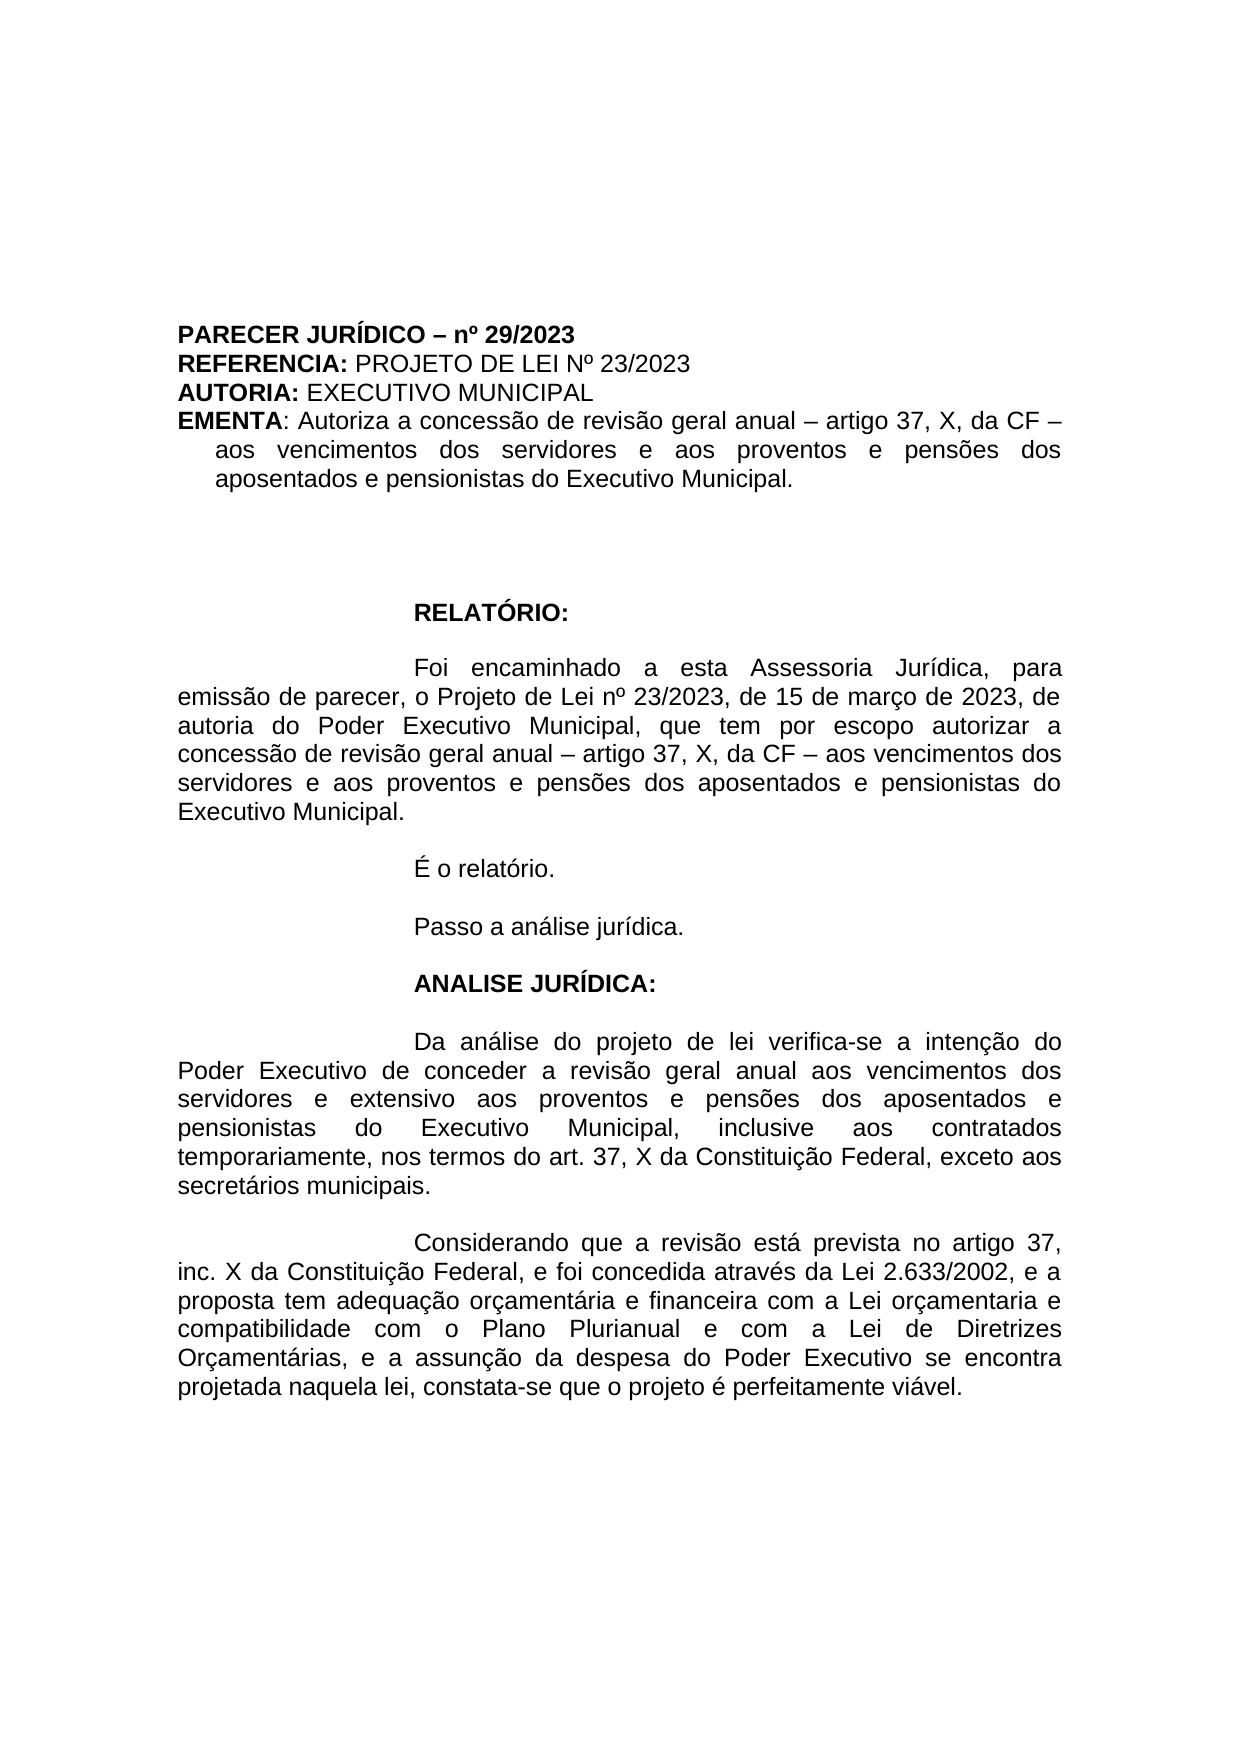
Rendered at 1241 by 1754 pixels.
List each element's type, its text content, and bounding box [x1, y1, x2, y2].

list ANALISE JURÍDICA: [177, 969, 1063, 998]
list Passo a análise jurídica. [177, 912, 1063, 941]
list Considerando que a revisão está prevista no artigo 37, inc. X da Constituição Federal, e foi concedida através da Lei 2.633/2002, e a proposta tem adequação orçamentária e financeira com a Lei orçamentaria e compatibilidade com o Plano Plurianual e com a Lei de Diretrizes Orçamentárias, e a assunção da despesa do Poder Executivo se encontra projetada naquela lei, constata-se que o projeto é perfeitamente viável. [177, 1228, 1063, 1401]
list Da análise do projeto de lei verifica-se a intenção do Poder Executivo de conceder a revisão geral anual aos vencimentos dos servidores e extensivo aos proventos e pensões dos aposentados e pensionistas do Executivo Municipal, inclusive aos contratados temporariamente, nos termos do art. 37, X da Constituição Federal, exceto aos secretários municipais. [177, 1027, 1063, 1199]
list EMENTA: Autoriza a concessão de revisão geral anual – artigo 37, X, da CF – aos vencimentos dos servidores e aos proventos e pensões dos aposentados e pensionistas do Executivo Municipal. [177, 406, 1063, 493]
text REFERENCIA: PROJETO DE LEI Nº 23/2023 [177, 349, 1063, 378]
list É o relatório. [177, 854, 1063, 883]
text PARECER JURÍDICO – nº 29/2023 [177, 320, 1063, 349]
list Foi encaminhado a esta Assessoria Jurídica, para emissão de parecer, o Projeto de Lei nº 23/2023, de 15 de março de 2023, de autoria do Poder Executivo Municipal, que tem por escopo autorizar a concessão de revisão geral anual – artigo 37, X, da CF – aos vencimentos dos servidores e aos proventos e pensões dos aposentados e pensionistas do Executivo Municipal. [177, 653, 1063, 826]
text AUTORIA: EXECUTIVO MUNICIPAL [177, 378, 1063, 406]
text RELATÓRIO: [177, 598, 1063, 627]
